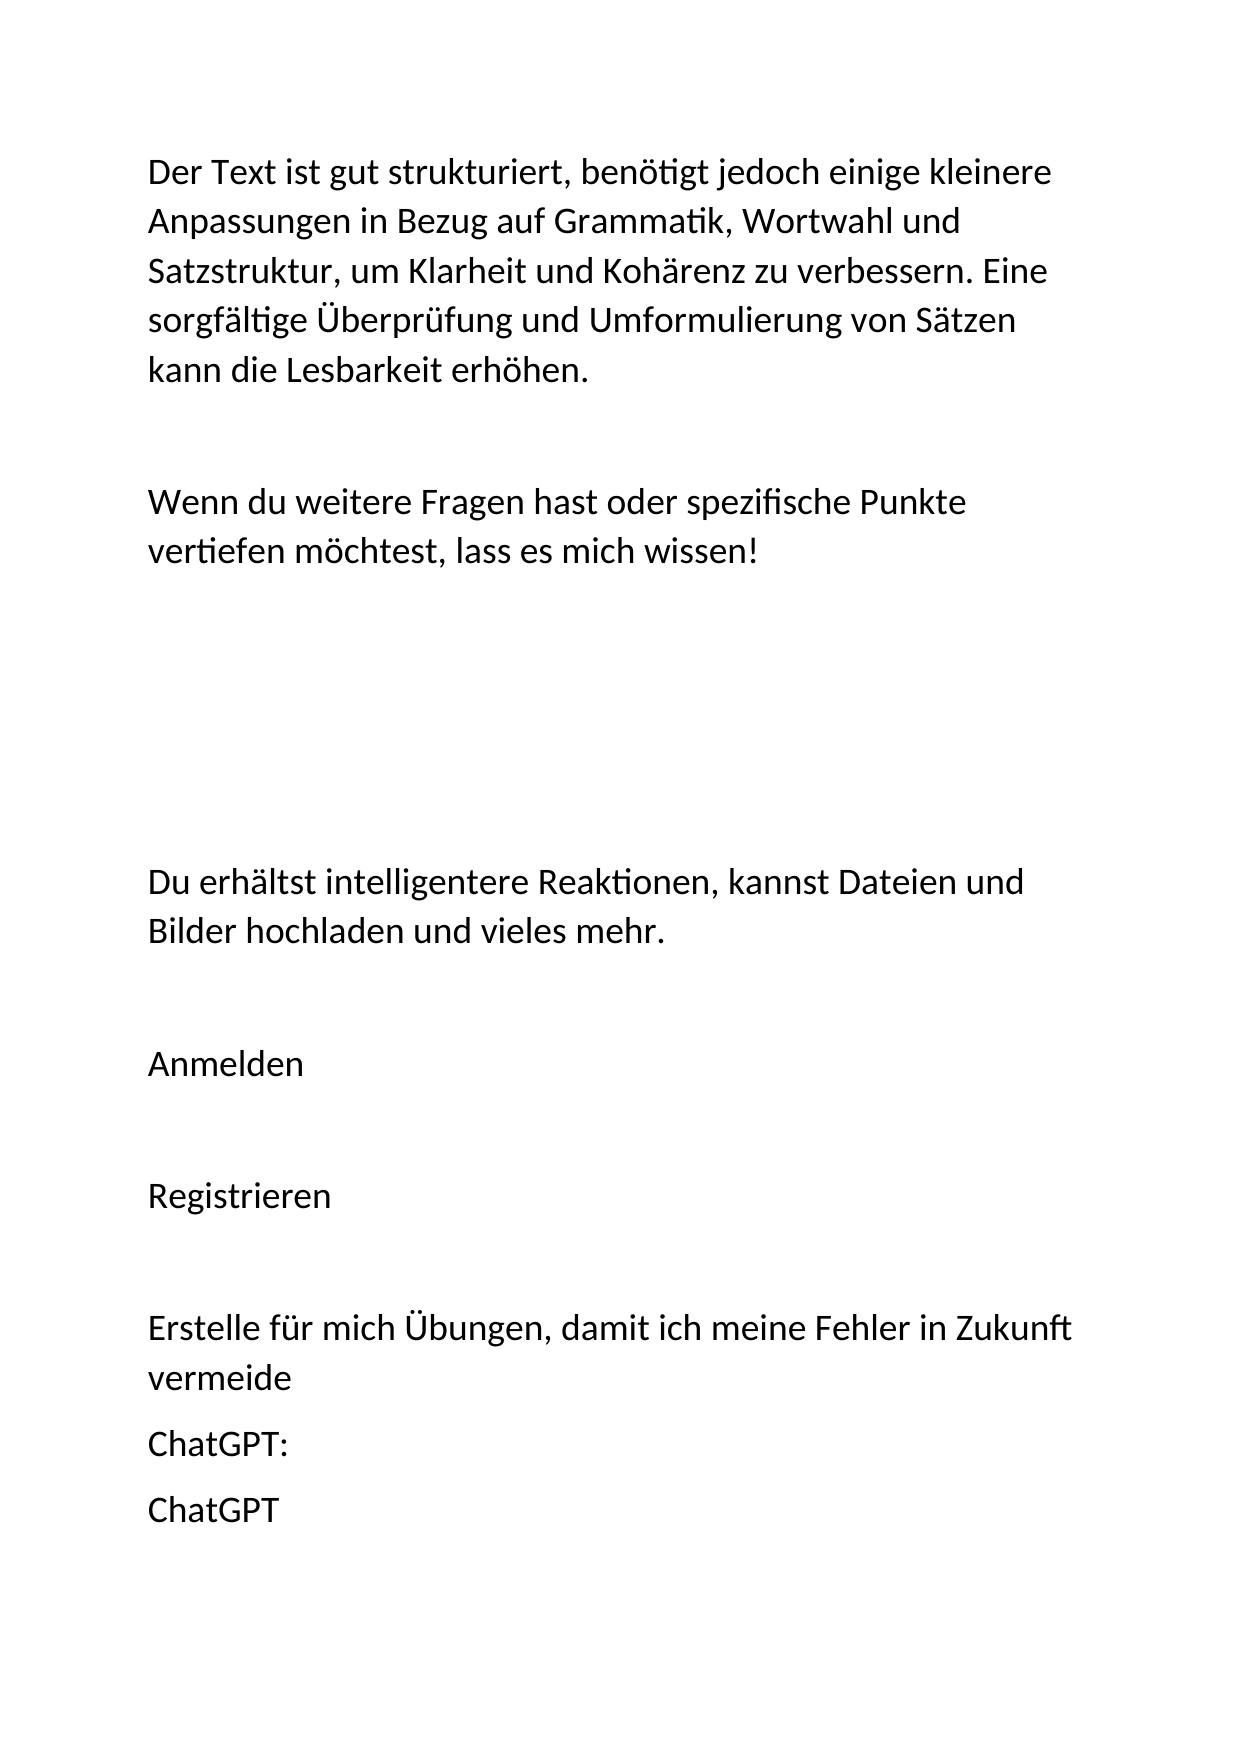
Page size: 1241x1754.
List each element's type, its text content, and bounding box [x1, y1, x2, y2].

text ChatGPT [148, 1486, 1093, 1532]
text Anmelden [148, 1040, 1093, 1086]
text Du erhältst intelligentere Reaktionen, kannst Dateien und Bilder hochladen und vieles mehr. [148, 858, 1093, 953]
text Der Text ist gut strukturiert, benötigt jedoch einige kleinere Anpassungen in Bezug auf Grammatik, Wortwahl und Satzstruktur, um Klarheit und Kohärenz zu verbessern. Eine sorgfältige Überprüfung und Umformulierung von Sätzen kann die Lesbarkeit erhöhen. [148, 148, 1093, 391]
text Registrieren [148, 1172, 1093, 1218]
text Erstelle für mich Übungen, damit ich meine Fehler in Zukunft vermeide [148, 1304, 1093, 1400]
text Wenn du weitere Fragen hast oder spezifische Punkte vertiefen möchtest, lass es mich wissen! [148, 478, 1093, 573]
text ChatGPT: [148, 1420, 1093, 1466]
